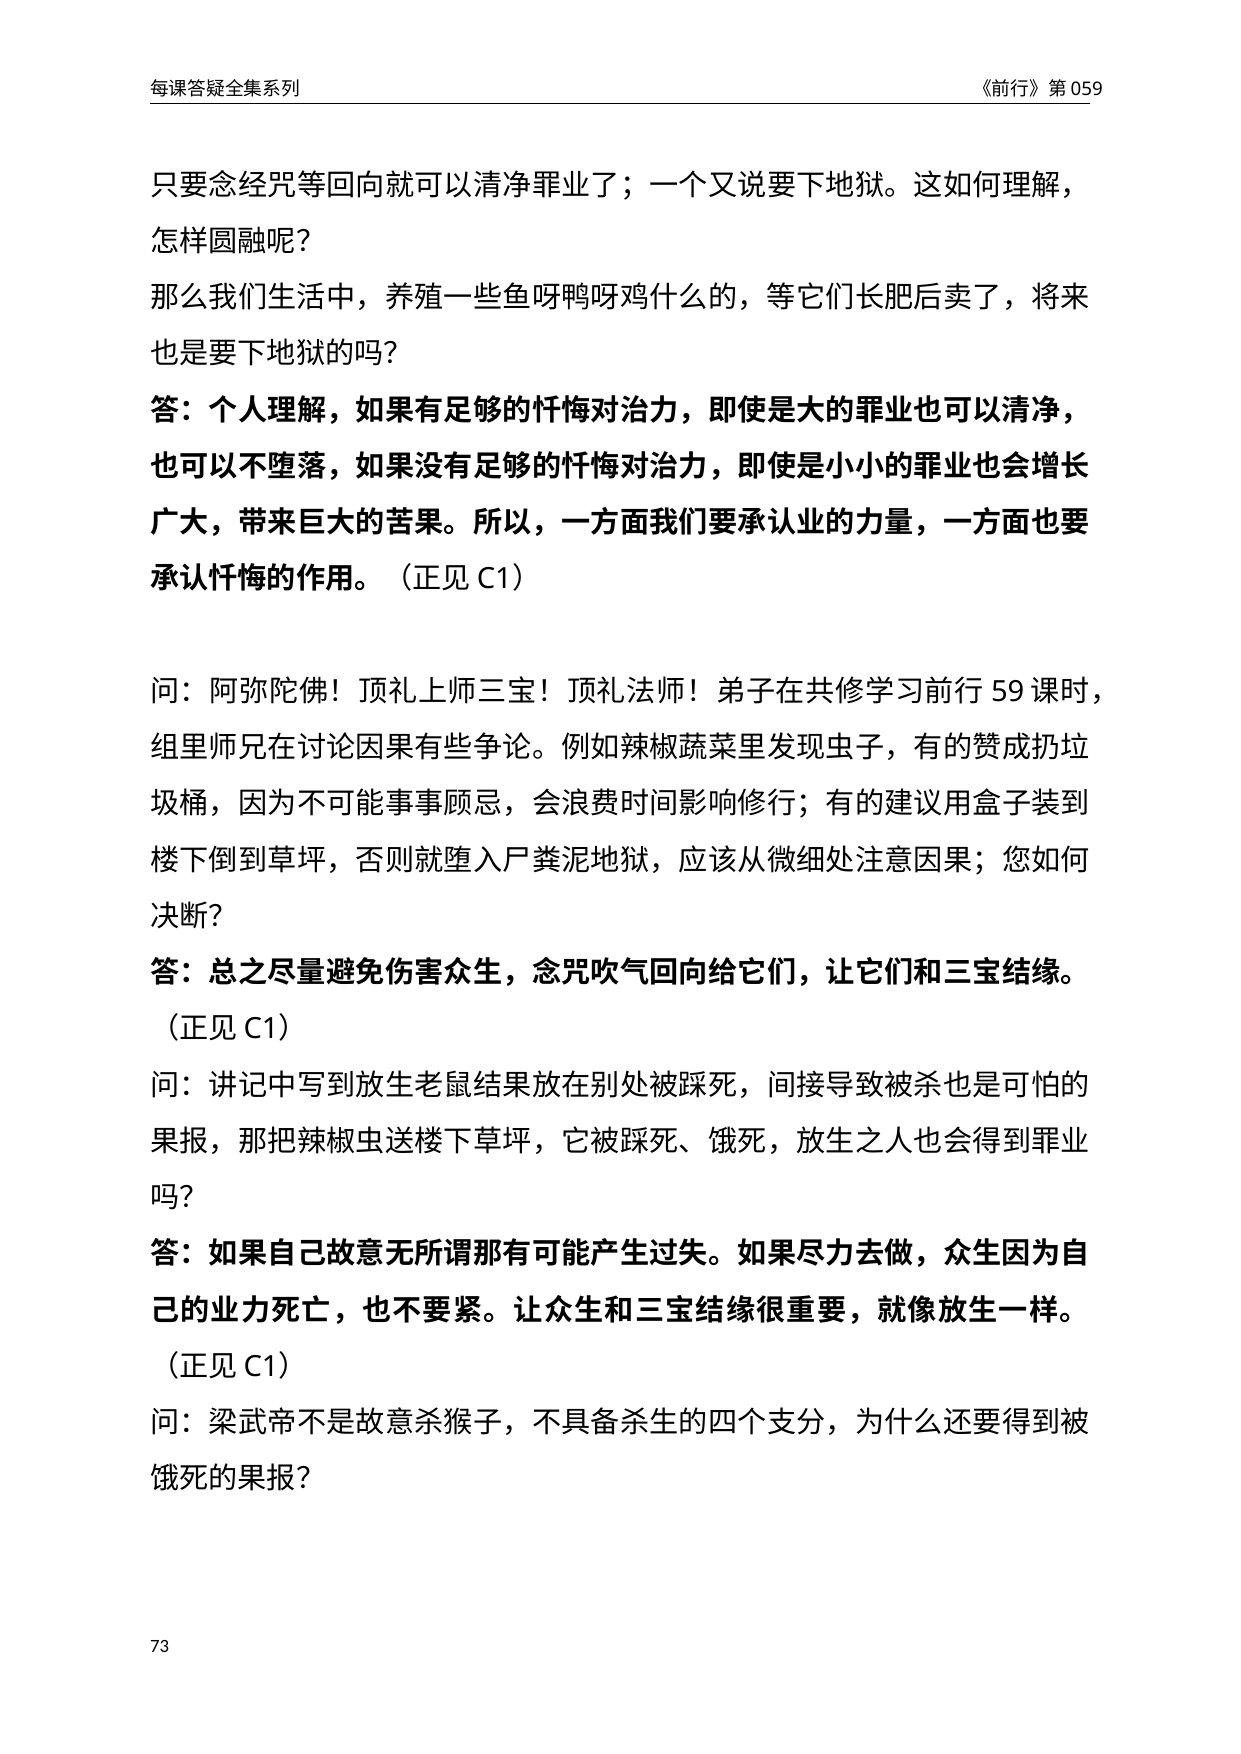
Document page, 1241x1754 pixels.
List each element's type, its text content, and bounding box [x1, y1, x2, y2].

text 问：阿弥陀佛！顶礼上师三宝！顶礼法师！弟子在共修学习前行59课时，组里师兄在讨论因果有些争论。例如辣椒蔬菜里发现虫子，有的赞成扔垃圾桶，因为不可能事事顾忌，会浪费时间影响修行；有的建议用盒子装到楼下倒到草坪，否则就堕入尸粪泥地狱，应该从微细处注意因果；您如何决断？ [150, 656, 1090, 937]
text 答：如果自己故意无所谓那有可能产生过失。如果尽力去做，众生因为自己的业力死亡，也不要紧。让众生和三宝结缘很重要，就像放生一样。（正见C1） [150, 1219, 1090, 1387]
text 问：讲记中写到放生老鼠结果放在别处被踩死，间接导致被杀也是可怕的果报，那把辣椒虫送楼下草坪，它被踩死、饿死，放生之人也会得到罪业吗？ [150, 1050, 1090, 1219]
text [150, 150, 1090, 262]
text 问：梁武帝不是故意杀猴子，不具备杀生的四个支分，为什么还要得到被饿死的果报？ [150, 1387, 1090, 1500]
text 答：个人理解，如果有足够的忏悔对治力，即使是大的罪业也可以清净，也可以不堕落，如果没有足够的忏悔对治力，即使是小小的罪业也会增长广大，带来巨大的苦果。所以，一方面我们要承认业的力量，一方面也要承认忏悔的作用。（正见C1） [150, 375, 1090, 600]
text 那么我们生活中，养殖一些鱼呀鸭呀鸡什么的，等它们长肥后卖了，将来也是要下地狱的吗？ [150, 262, 1090, 375]
text 答：总之尽量避免伤害众生，念咒吹气回向给它们，让它们和三宝结缘。（正见C1） [150, 937, 1090, 1050]
